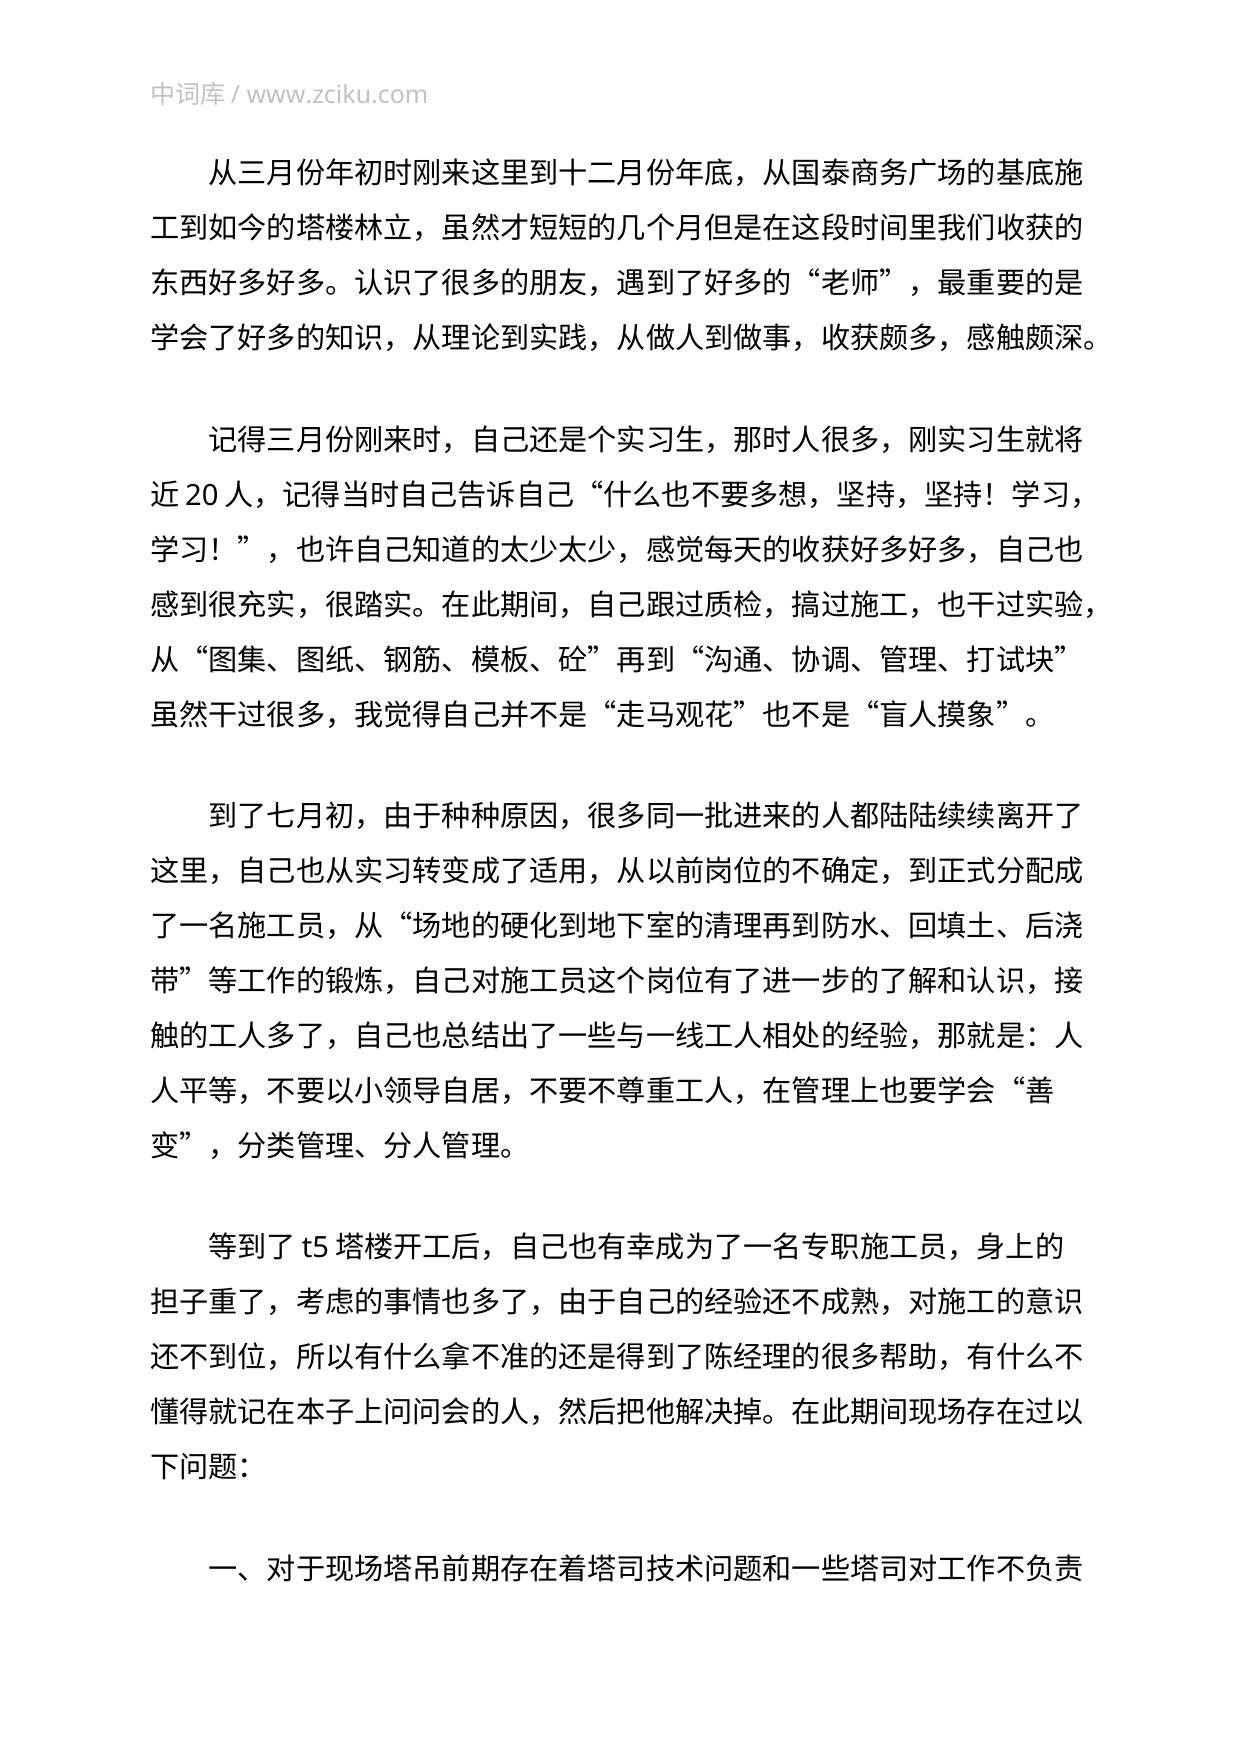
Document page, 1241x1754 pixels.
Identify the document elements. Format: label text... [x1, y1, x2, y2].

text 到了七月初，由于种种原因，很多同一批进来的人都陆陆续续离开了这里，自己也从实习转变成了适用，从以前岗位的不确定，到正式分配成了一名施工员，从“场地的硬化到地下室的清理再到防水、回填土、后浇带”等工作的锻炼，自己对施工员这个岗位有了进一步的了解和认识，接触的工人多了，自己也总结出了一些与一线工人相处的经验，那就是：人人平等，不要以小领导自居，不要不尊重工人，在管理上也要学会“善变”，分类管理、分人管理。 [150, 793, 1090, 1164]
text 等到了t5塔楼开工后，自己也有幸成为了一名专职施工员，身上的担子重了，考虑的事情也多了，由于自己的经验还不成熟，对施工的意识还不到位，所以有什么拿不准的还是得到了陈经理的很多帮助，有什么不懂得就记在本子上问问会的人，然后把他解决掉。在此期间现场存在过以下问题： [150, 1224, 1090, 1486]
text 记得三月份刚来时，自己还是个实习生，那时人很多，刚实习生就将近20人，记得当时自己告诉自己“什么也不要多想，坚持，坚持！学习，学习！”，也许自己知道的太少太少，感觉每天的收获好多好多，自己也感到很充实，很踏实。在此期间，自己跟过质检，搞过施工，也干过实验，从“图集、图纸、钢筋、模板、砼”再到“沟通、协调、管理、打试块”虽然干过很多，我觉得自己并不是“走马观花”也不是“盲人摸象”。 [150, 416, 1090, 733]
text 从三月份年初时刚来这里到十二月份年底，从国泰商务广场的基底施工到如今的塔楼林立，虽然才短短的几个月但是在这段时间里我们收获的东西好多好多。认识了很多的朋友，遇到了好多的“老师”，最重要的是学会了好多的知识，从理论到实践，从做人到做事，收获颇多，感触颇深。 [150, 150, 1090, 357]
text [150, 1545, 1090, 1588]
